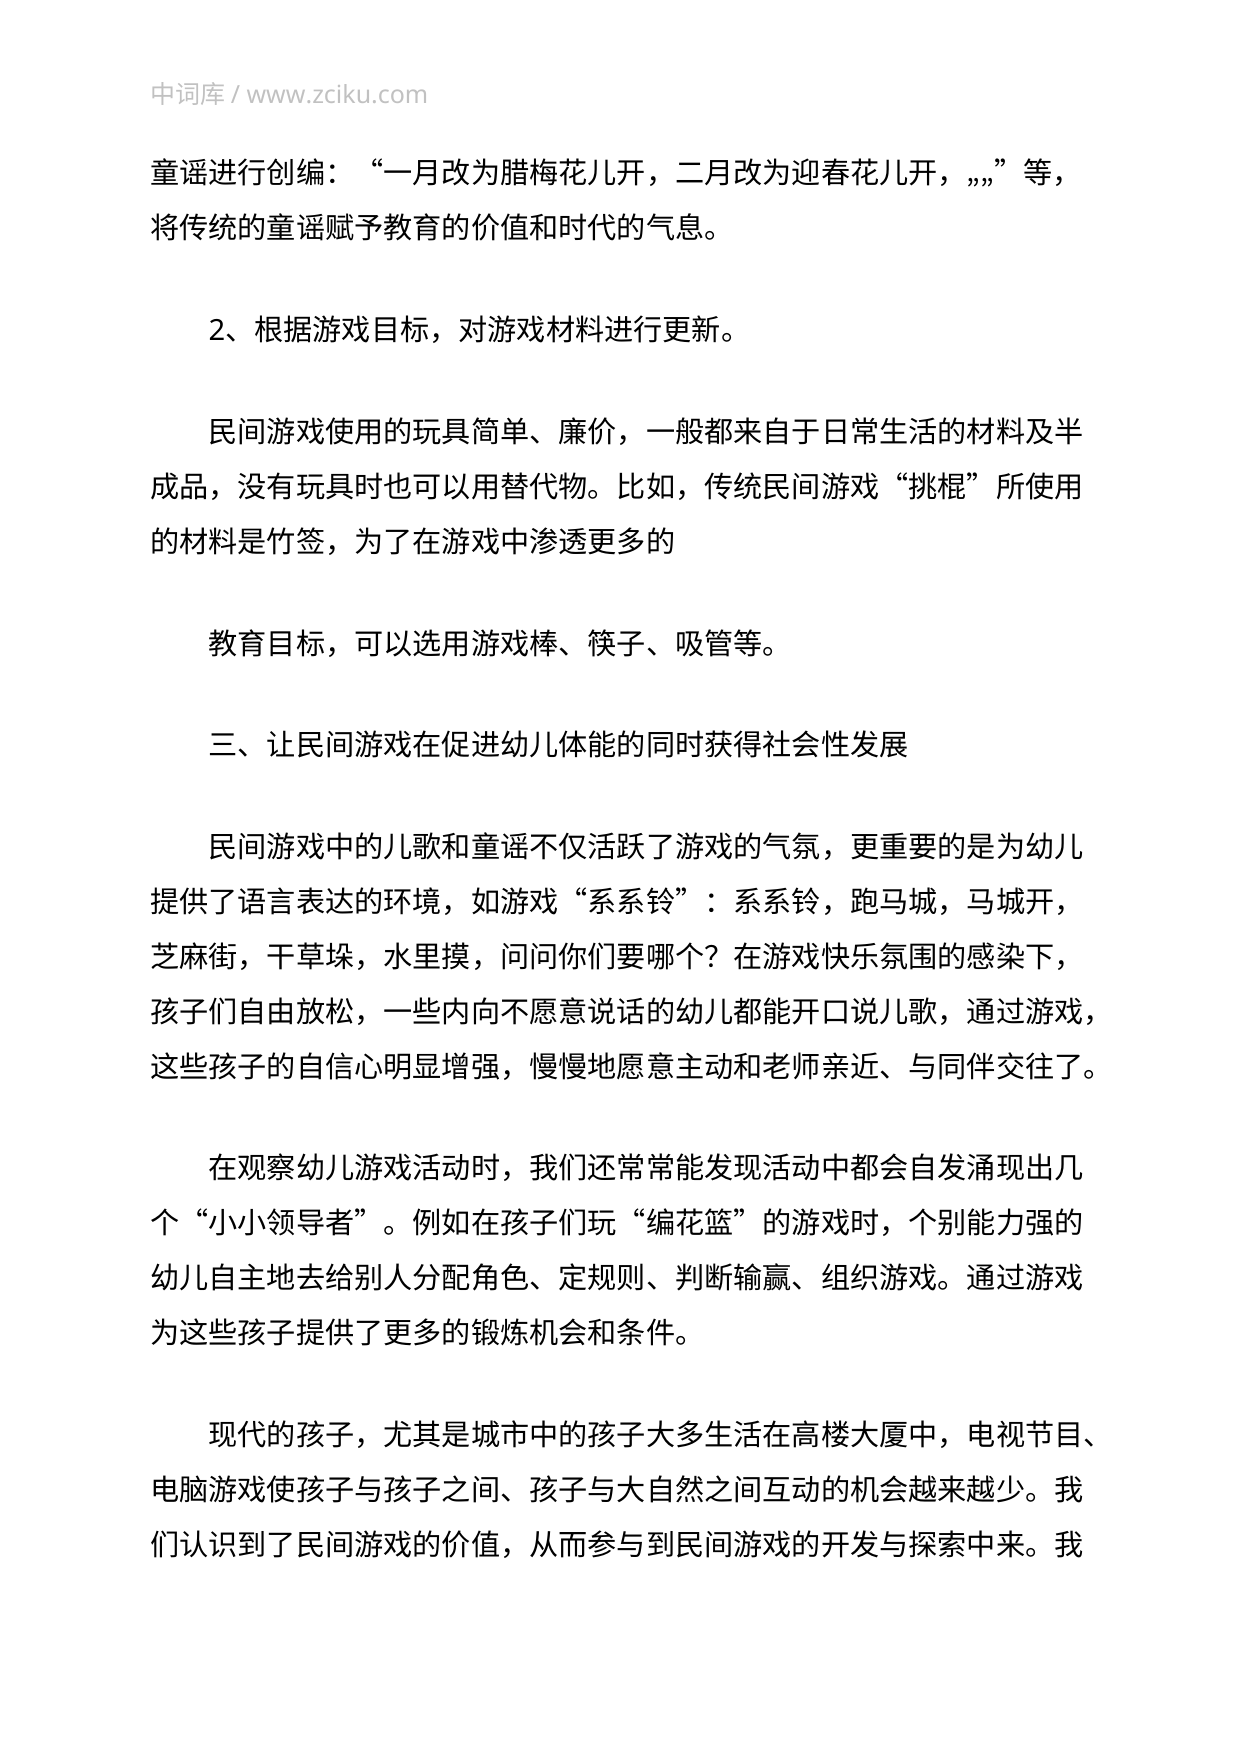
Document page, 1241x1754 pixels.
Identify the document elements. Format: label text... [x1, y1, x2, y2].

text 民间游戏中的儿歌和童谣不仅活跃了游戏的气氛，更重要的是为幼儿提供了语言表达的环境，如游戏“系系铃”：系系铃，跑马城，马城开，芝麻街，干草垛，水里摸，问问你们要哪个？在游戏快乐氛围的感染下，孩子们自由放松，一些内向不愿意说话的幼儿都能开口说儿歌，通过游戏，这些孩子的自信心明显增强，慢慢地愿意主动和老师亲近、与同伴交往了。 [150, 824, 1090, 1086]
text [150, 1412, 1090, 1564]
text 2、根据游戏目标，对游戏材料进行更新。 [150, 307, 1090, 349]
text 在观察幼儿游戏活动时，我们还常常能发现活动中都会自发涌现出几个“小小领导者”。例如在孩子们玩“编花篮”的游戏时，个别能力强的幼儿自主地去给别人分配角色、定规则、判断输赢、组织游戏。通过游戏为这些孩子提供了更多的锻炼机会和条件。 [150, 1145, 1090, 1352]
text 教育目标，可以选用游戏棒、筷子、吸管等。 [150, 620, 1090, 662]
text 三、让民间游戏在促进幼儿体能的同时获得社会性发展 [150, 722, 1090, 764]
text 民间游戏使用的玩具简单、廉价，一般都来自于日常生活的材料及半成品，没有玩具时也可以用替代物。比如，传统民间游戏“挑棍”所使用的材料是竹签，为了在游戏中渗透更多的 [150, 409, 1090, 561]
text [150, 150, 1090, 247]
